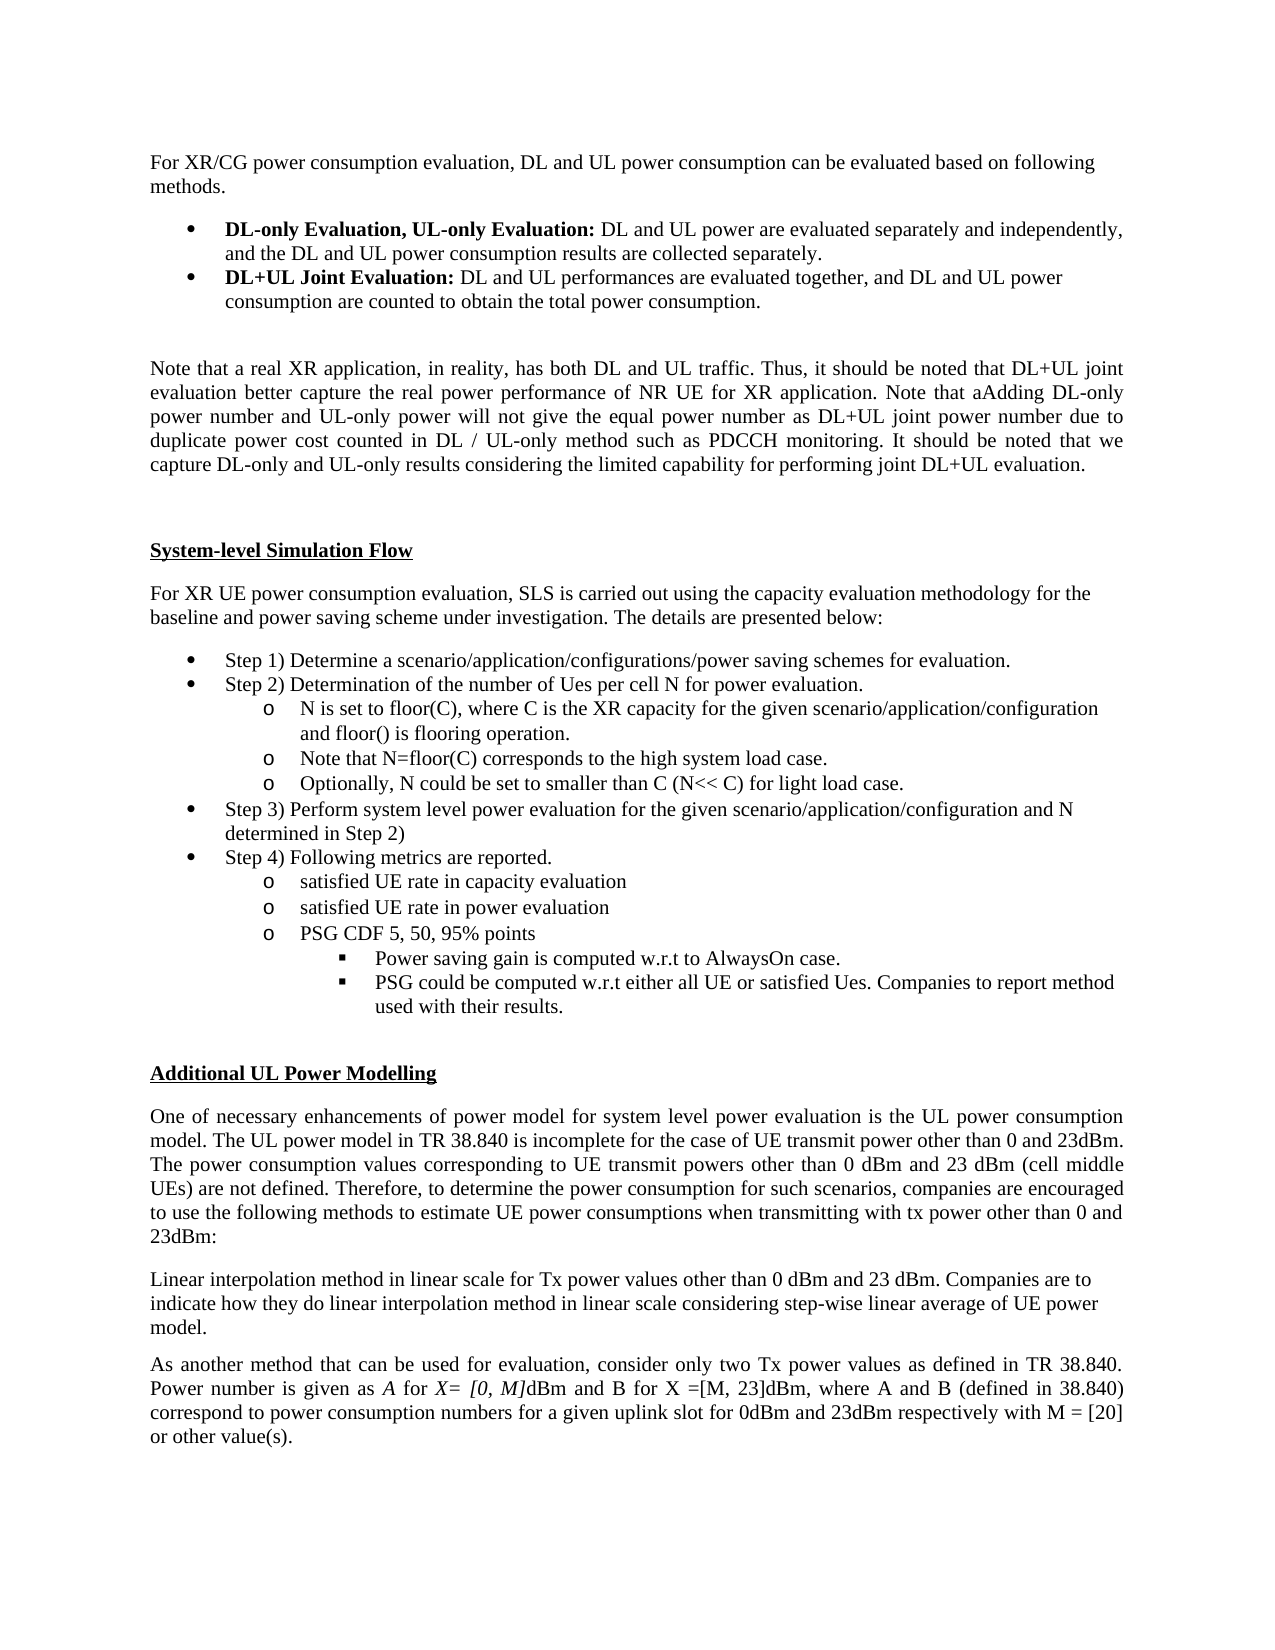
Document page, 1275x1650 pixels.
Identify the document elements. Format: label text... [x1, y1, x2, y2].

text For XR/CG power consumption evaluation, DL and UL power consumption can be evaluated based on following methods. [150, 150, 1125, 198]
text Linear interpolation method in linear scale for Tx power values other than 0 dBm and 23 dBm. Companies are to indicate how they do linear interpolation method in linear scale considering step-wise linear average of UE power model. [150, 1267, 1125, 1339]
list Step 2) Determination of the number of Ues per cell N for power evaluation. [187, 672, 1125, 696]
list Power saving gain is computed w.r.t to AlwaysOn case. [337, 946, 1125, 970]
list Step 1) Determine a scenario/application/configurations/power saving schemes for evaluation. [187, 647, 1125, 672]
list PSG CDF 5, 50, 95% points [262, 921, 1125, 946]
list DL-only Evaluation, UL-only Evaluation: DL and UL power are evaluated separately and independently, and the DL and UL power consumption results are collected separately. [187, 217, 1125, 265]
text One of necessary enhancements of power model for system level power evaluation is the UL power consumption model. The UL power model in TR 38.840 is incomplete for the case of UE transmit power other than 0 and 23dBm. The power consumption values corresponding to UE transmit powers other than 0 dBm and 23 dBm (cell middle UEs) are not defined. Therefore, to determine the power consumption for such scenarios, companies are encouraged to use the following methods to estimate UE power consumptions when transmitting with tx power other than 0 and 23dBm: [150, 1104, 1125, 1248]
list Step 4) Following metrics are reported. [187, 845, 1125, 869]
text As another method that can be used for evaluation, consider only two Tx power values as defined in TR 38.840. Power number is given as A for X= [0, M]dBm and B for X =[M, 23]dBm, where A and B (defined in 38.840) correspond to power consumption numbers for a given uplink slot for 0dBm and 23dBm respectively with M = [20] or other value(s). [150, 1352, 1125, 1448]
text For XR UE power consumption evaluation, SLS is carried out using the capacity evaluation methodology for the baseline and power saving scheme under investigation. The details are presented below: [150, 581, 1125, 629]
text Additional UL Power Modelling [150, 1061, 1125, 1085]
list DL+UL Joint Evaluation: DL and UL performances are evaluated together, and DL and UL power consumption are counted to obtain the total power consumption. [187, 265, 1125, 313]
list Step 3) Perform system level power evaluation for the given scenario/application/configuration and N determined in Step 2) [187, 797, 1125, 845]
list satisfied UE rate in power evaluation [262, 895, 1125, 921]
list satisfied UE rate in capacity evaluation [262, 869, 1125, 895]
list N is set to floor(C), where C is the XR capacity for the given scenario/application/configuration and floor() is flooring operation. [262, 696, 1125, 745]
text dding DL-only power number and UL-only power will not give the equal power number as DL+UL joint power number due to duplicate power cost counted in DL / UL-only method such as PDCCH monitoring. [150, 356, 1125, 476]
list PSG could be computed w.r.t either all UE or satisfied Ues. Companies to report method used with their results. [337, 970, 1125, 1018]
list Optionally, N could be set to smaller than C (N<< C) for light load case. [262, 771, 1125, 797]
list Note that N=floor(C) corresponds to the high system load case. [262, 745, 1125, 771]
text System-level Simulation Flow [150, 538, 1125, 562]
